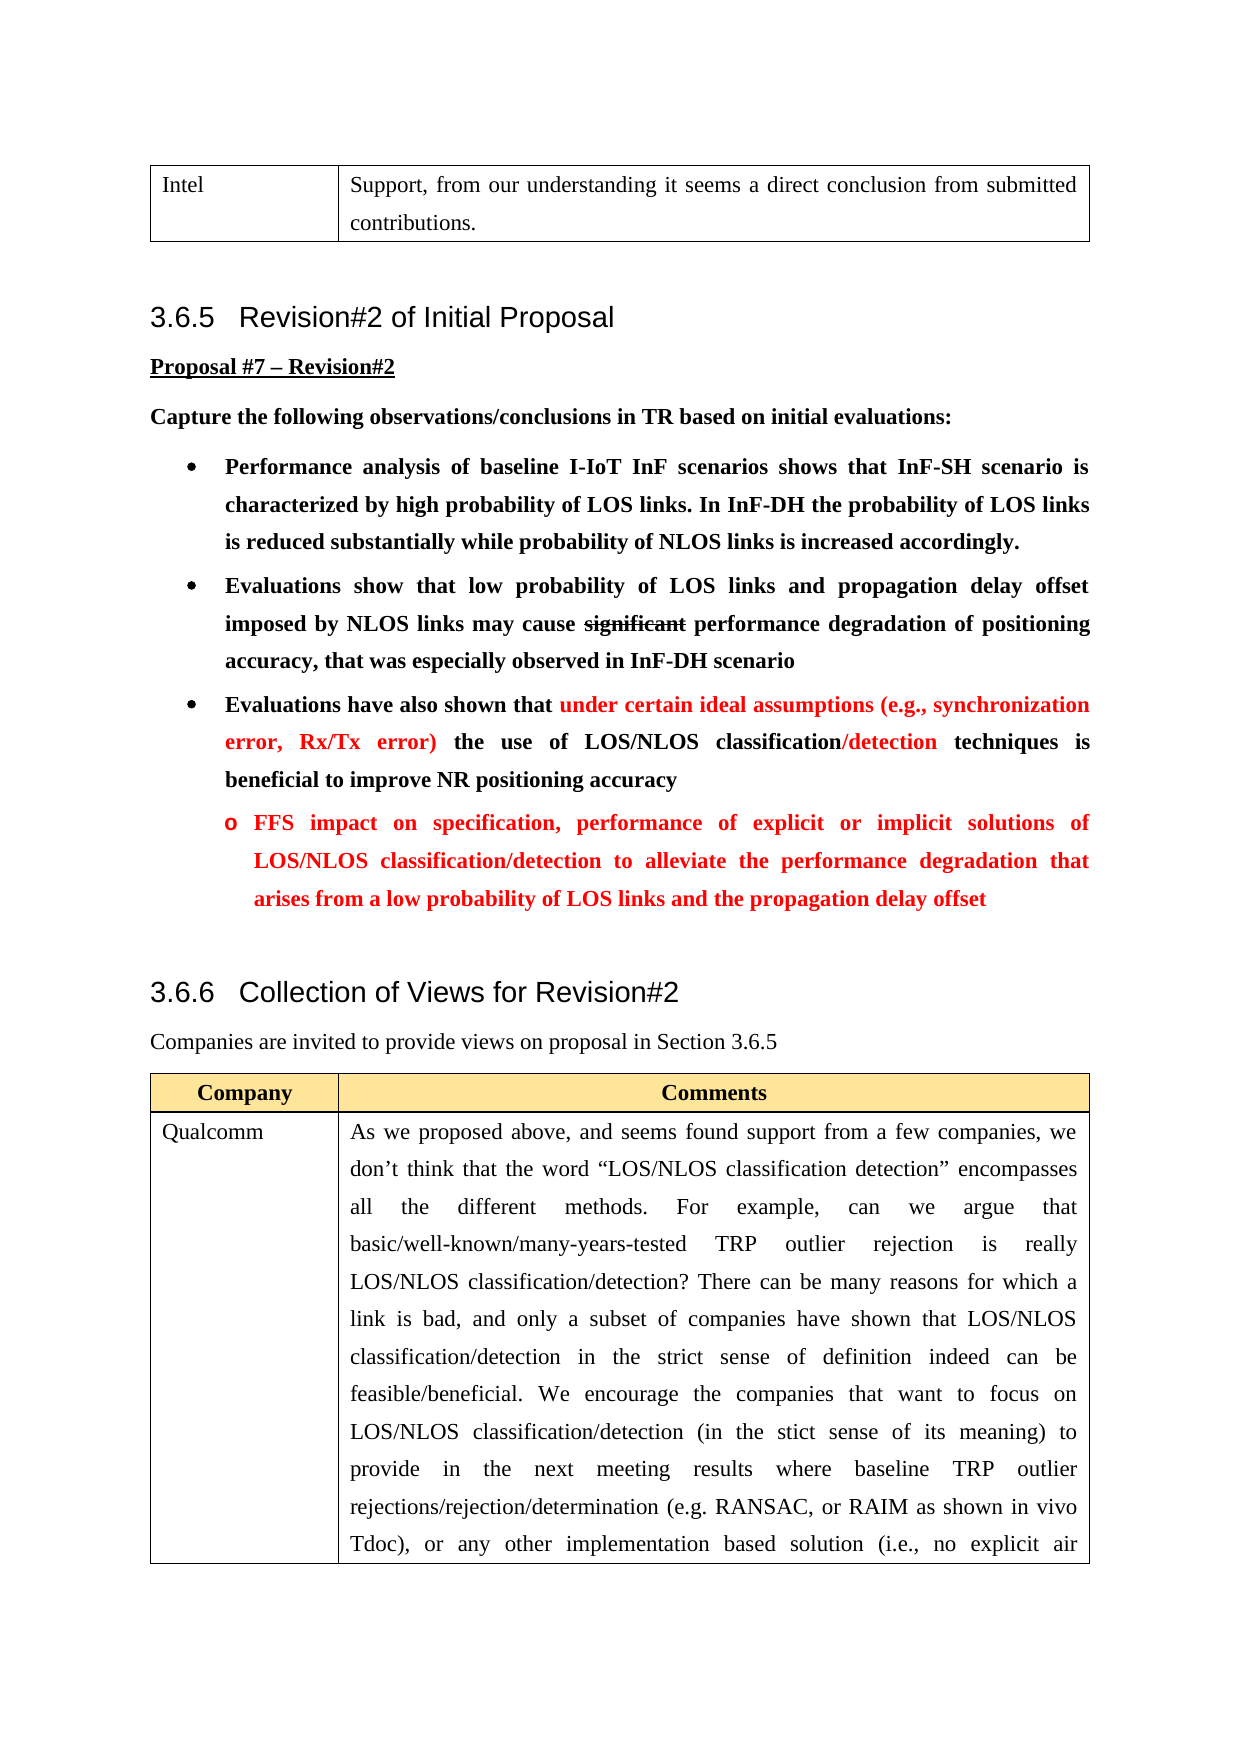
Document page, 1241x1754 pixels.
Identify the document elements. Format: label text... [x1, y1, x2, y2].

text Proposal #7 – Revision#2 [150, 348, 1090, 385]
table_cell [339, 1113, 1089, 1562]
list FFS impact on specification, performance of explicit or implicit solutions of LOS/NLOS classification/detection to alleviate the performance degradation that arises from a low probability of LOS links and the propagation delay offset [224, 804, 1090, 917]
list Performance analysis of baseline I-IoT InF scenarios shows that InF-SH scenario is characterized by high probability of LOS links. In InF-DH the probability of LOS links is reduced substantially while probability of NLOS links is increased accordingly. [187, 448, 1090, 560]
table_cell Support, from our understanding it seems a direct conclusion from submitted contributions. [339, 166, 1089, 241]
subtitle Collection of Views for Revision#2 [150, 973, 1090, 1010]
table_header Company [151, 1074, 338, 1111]
table_cell Intel [151, 166, 338, 241]
subtitle Revision#2 of Initial Proposal [150, 298, 1090, 335]
list Evaluations have also shown that under certain ideal assumptions (e.g., synchronization error, Rx/Tx error) the use of LOS/NLOS classification/detection techniques is beneficial to improve NR positioning accuracy [187, 685, 1090, 798]
table_header Comments [339, 1074, 1089, 1111]
text Capture the following observations/conclusions in TR based on initial evaluations: [150, 398, 1090, 435]
text Companies are invited to provide views on proposal in Section 3.6.5 [150, 1023, 1090, 1060]
list Evaluations show that low probability of LOS links and propagation delay offset imposed by NLOS links may cause significant performance degradation of positioning accuracy, that was especially observed in InF-DH scenario [187, 567, 1090, 679]
table_cell Qualcomm [151, 1113, 338, 1562]
